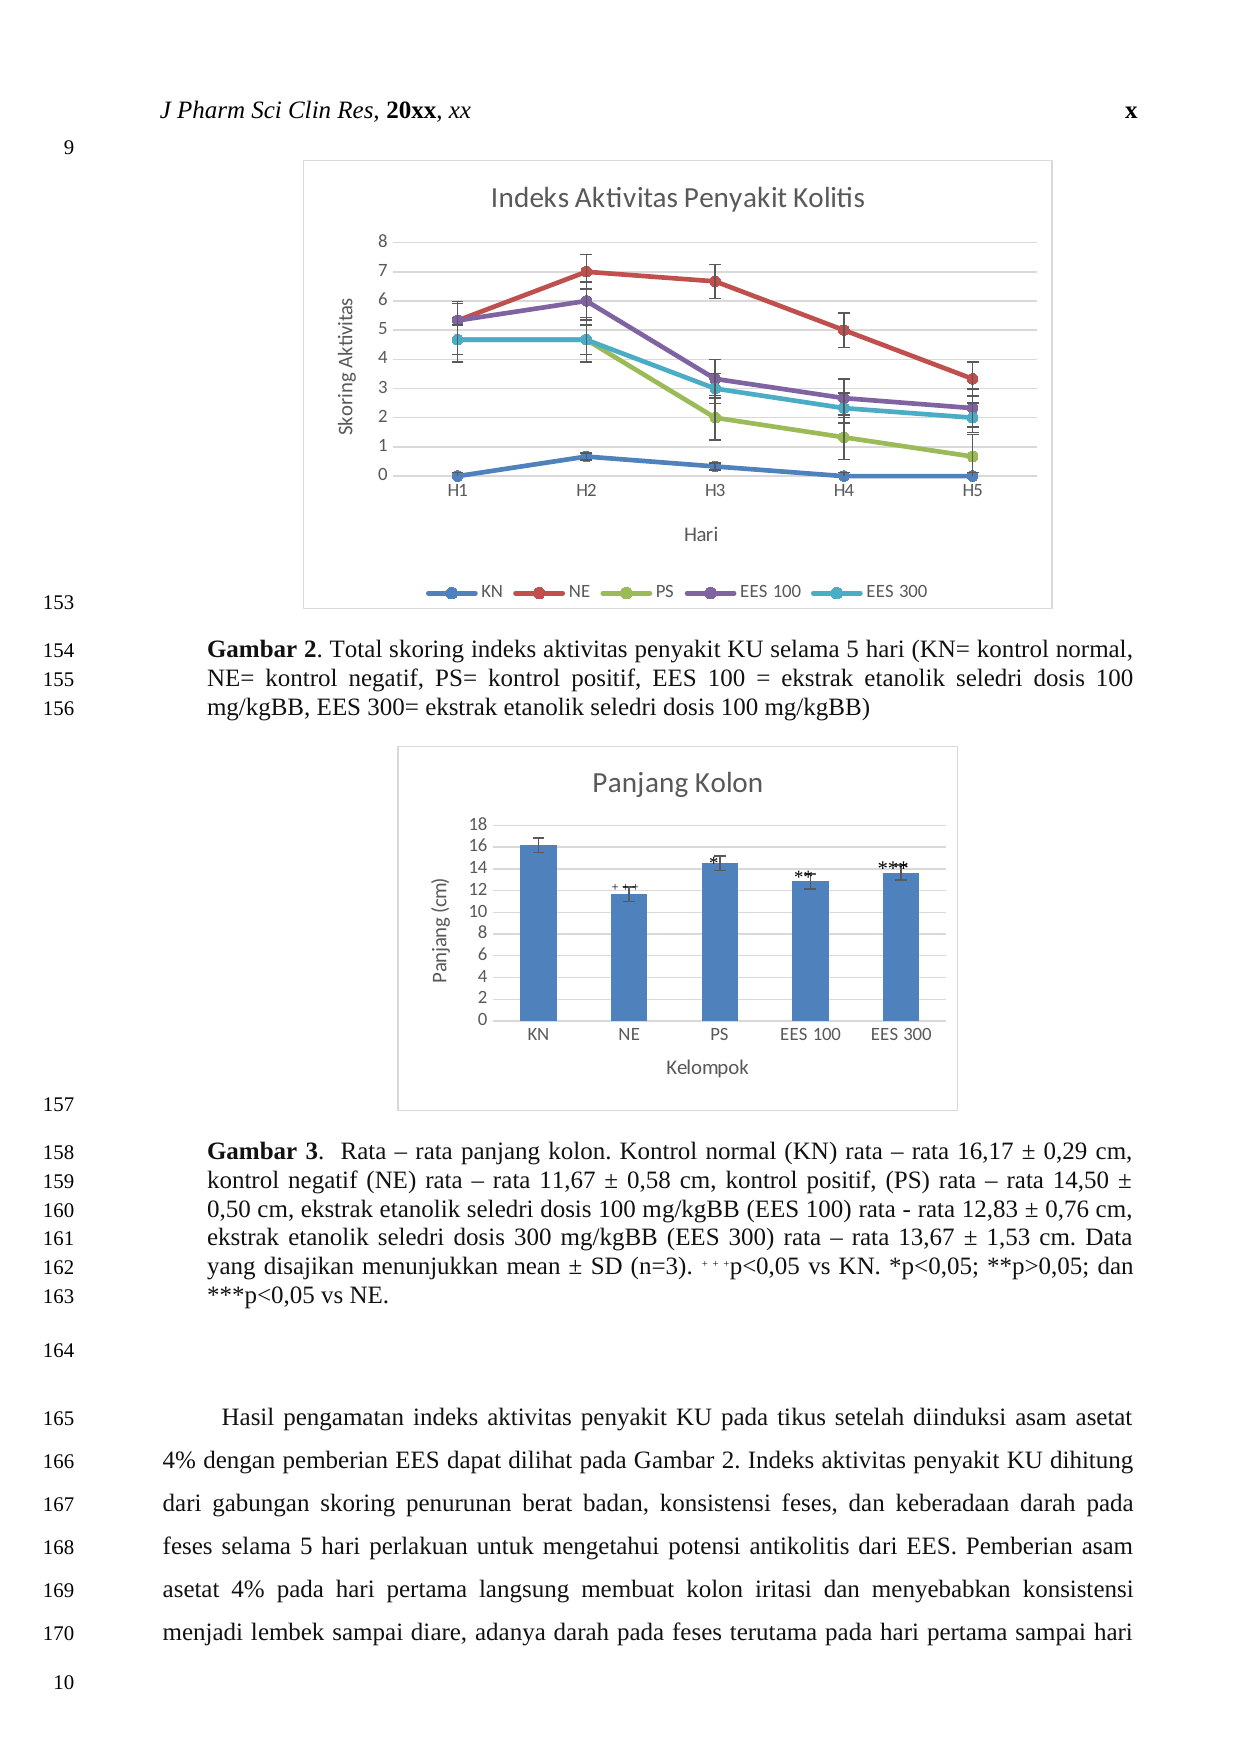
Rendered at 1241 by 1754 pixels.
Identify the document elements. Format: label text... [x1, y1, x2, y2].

text Gambar 2. Total skoring indeks aktivitas penyakit KU selama 5 hari (KN= kontrol normal, NE= kontrol negatif, PS= kontrol positif, EES 100 = ekstrak etanolik seledri dosis 100 mg/kgBB, EES 300= ekstrak etanolik seledri dosis 100 mg/kgBB) [207, 634, 1134, 721]
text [162, 1402, 1134, 1646]
text Gambar 3. Rata – rata panjang kolon. Kontrol normal (KN) rata – rata 16,17 ± 0,29 cm, kontrol negatif (NE) rata – rata 11,67 ± 0,58 cm, kontrol positif, (PS) rata – rata 14,50 ± 0,50 cm, ekstrak etanolik seledri dosis 100 mg/kgBB (EES 100) rata - rata 12,83 ± 0,76 cm, ekstrak etanolik seledri dosis 300 mg/kgBB (EES 300) rata – rata 13,67 ± 1,53 cm. Data yang disajikan menunjukkan mean ± SD (n=3). + + +p<0,05 vs KN. *p<0,05; **p>0,05; dan ***p<0,05 vs NE. [207, 1136, 1134, 1309]
